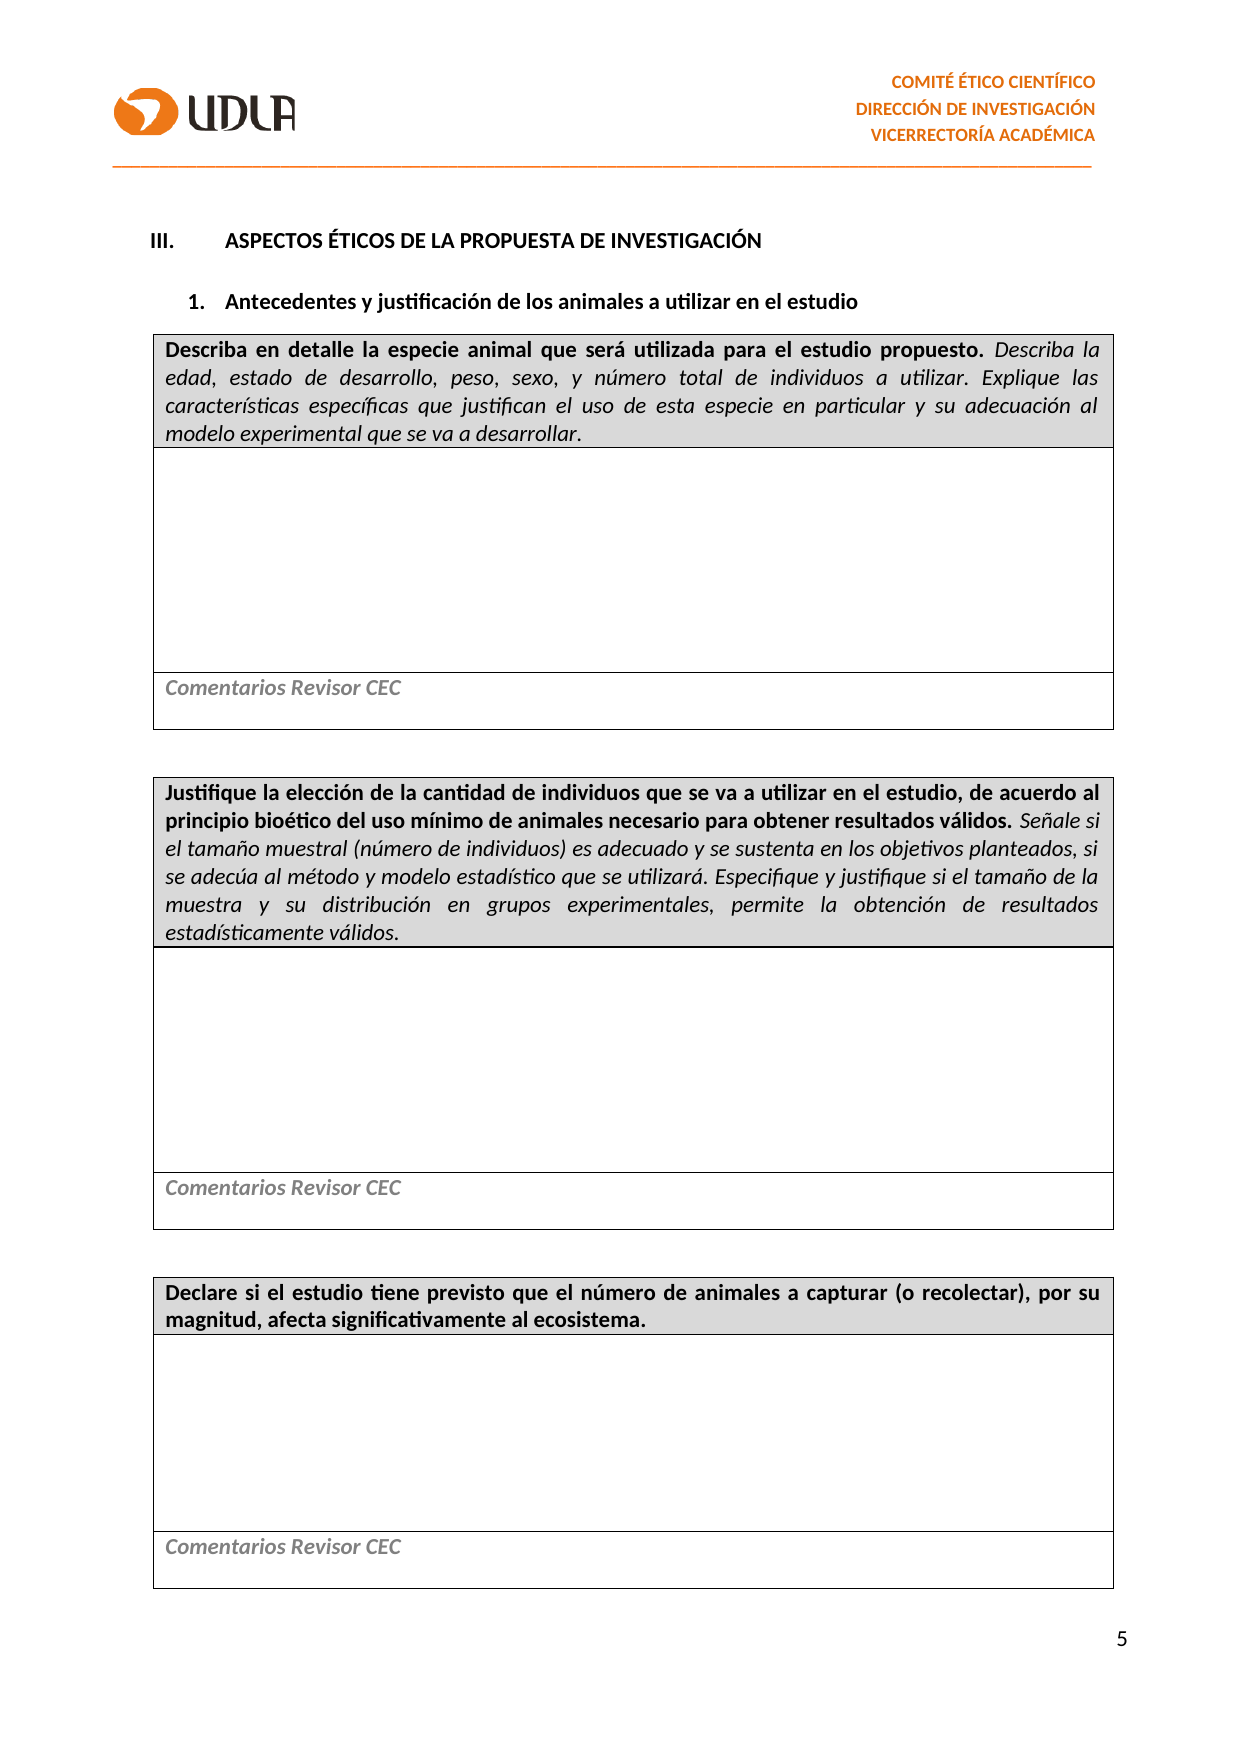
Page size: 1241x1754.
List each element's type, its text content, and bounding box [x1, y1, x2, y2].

table_header Justifique la elección de la cantidad de individuos que se va a utilizar en el estudio, de acuerdo al principio bioético del uso mínimo de animales necesario para obtener resultados válidos. Señale si el tamaño muestral (número de individuos) es adecuado y se sustenta en los objetivos planteados, si se adecúa al método y modelo estadístico que se utilizará. Especifique y justifique si el tamaño de la muestra y su distribución en grupos experimentales, permite la obtención de resultados estadísticamente válidos. [154, 778, 1113, 946]
list Antecedentes y justificación de los animales a utilizar en el estudio [187, 287, 1128, 315]
table_cell [154, 448, 1113, 672]
table_cell Comentarios Revisor CEC [154, 673, 1113, 729]
table_header Declare si el estudio tiene previsto que el número de animales a capturar (o recolectar), por su magnitud, afecta significativamente al ecosistema. [154, 1278, 1113, 1334]
table_cell [154, 948, 1113, 1172]
list ASPECTOS ÉTICOS DE LA PROPUESTA DE INVESTIGACIÓN [150, 227, 1128, 254]
table_header Describa en detalle la especie animal que será utilizada para el estudio propuesto. Describa la edad, estado de desarrollo, peso, sexo, y número total de individuos a utilizar. Explique las características específicas que justifican el uso de esta especie en particular y su adecuación al modelo experimental que se va a desarrollar. [154, 335, 1113, 447]
table_cell [154, 1335, 1113, 1531]
table_cell Comentarios Revisor CEC [154, 1173, 1113, 1229]
table_cell Comentarios Revisor CEC [154, 1532, 1113, 1588]
picture [113, 88, 295, 135]
